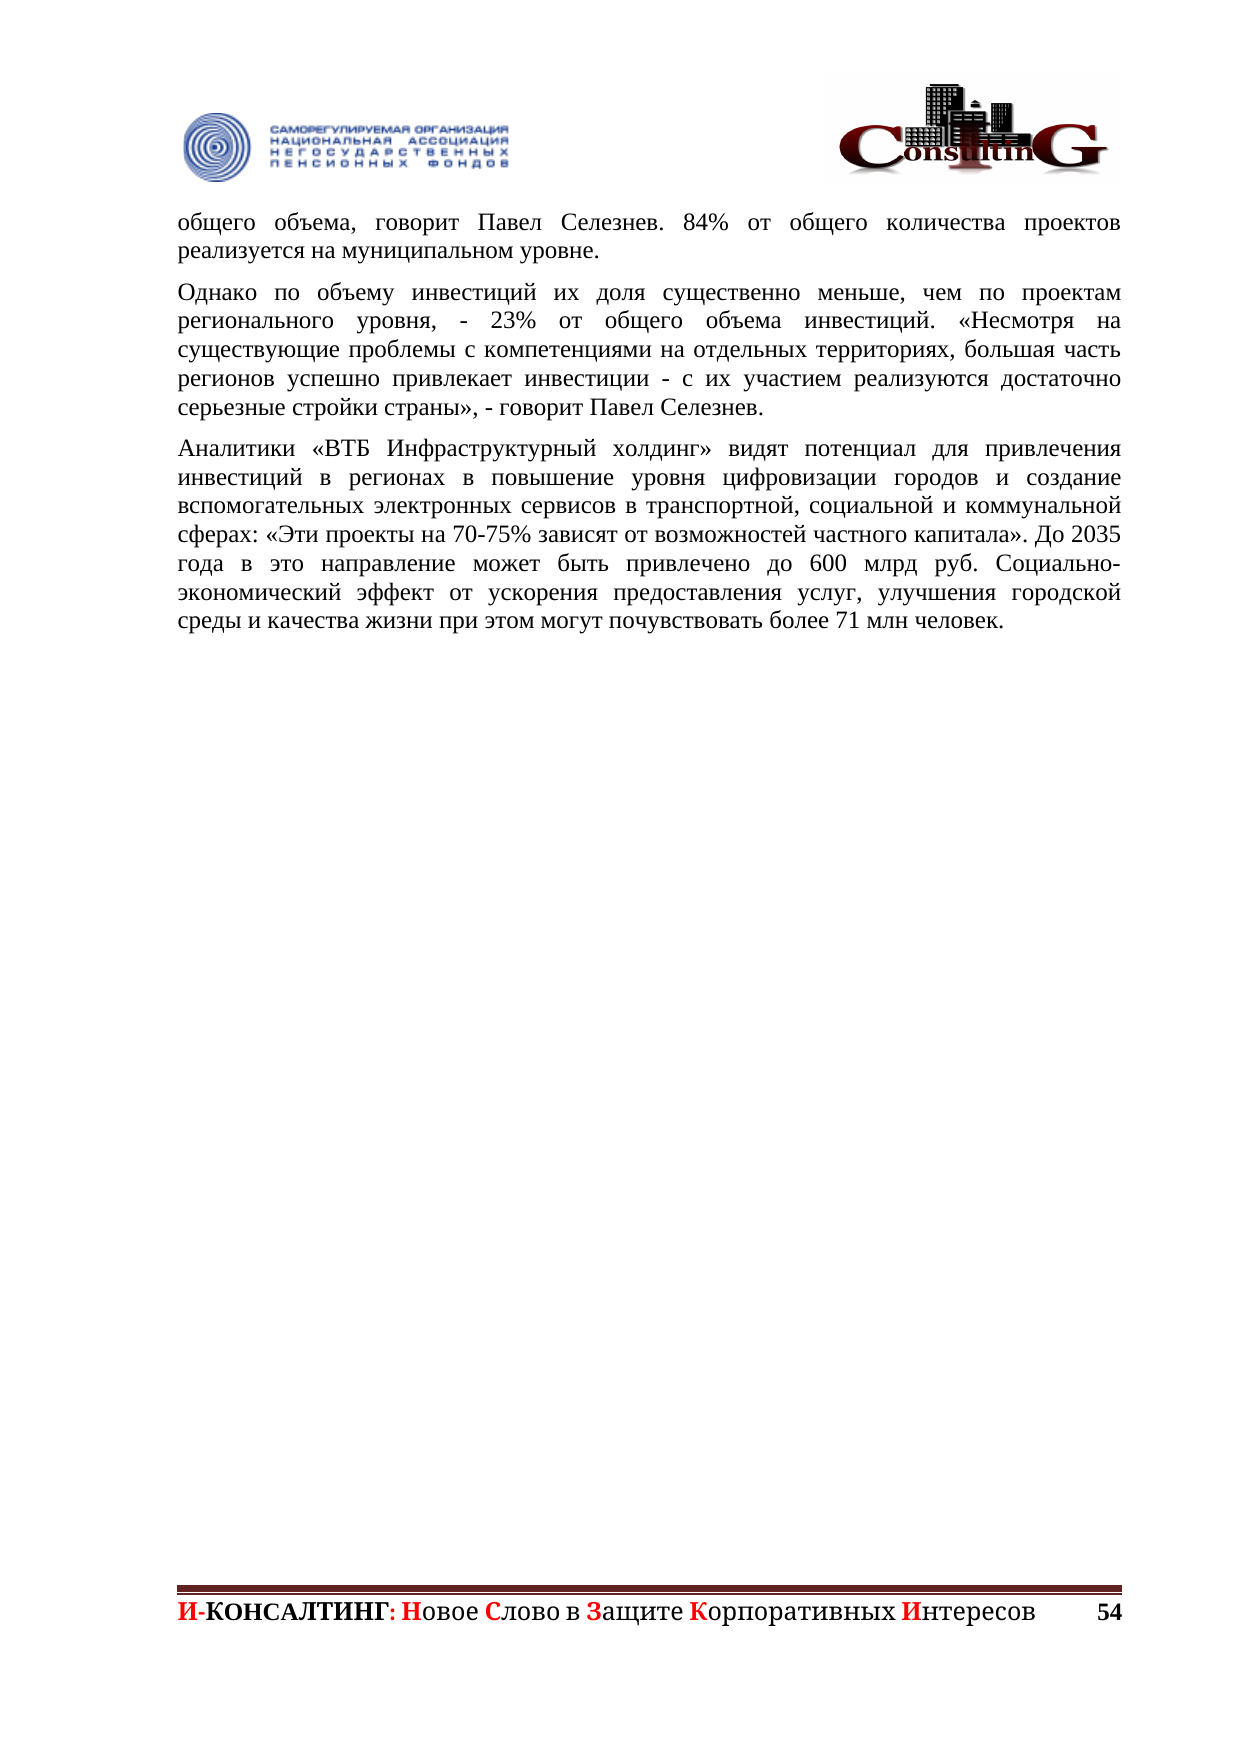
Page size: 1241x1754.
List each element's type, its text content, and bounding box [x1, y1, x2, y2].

picture [183, 113, 509, 182]
picture [822, 73, 1123, 182]
text Аналитики «ВТБ Инфраструктурный холдинг» видят потенциал для привлечения инвестиций в регионах в повышение уровня цифровизации городов и создание вспомогательных электронных сервисов в транспортной, социальной и коммунальной сферах: «Эти проекты на 70-75% зависят от возможностей частного капитала». До 2035 года в это направление может быть привлечено до 600 млрд руб. Социально- экономический эффект от ускорения предоставления услуг, улучшения городской среды и качества жизни при этом могут почувствовать более 71 млн человек. [177, 433, 1122, 634]
text Однако по объему инвестиций их доля существенно меньше, чем по проектам регионального уровня, - 23% от общего объема инвестиций. «Несмотря на существующие проблемы с компетенциями на отдельных территориях, большая часть регионов успешно привлекает инвестиции - с их участием реализуются достаточно серьезные стройки страны», - говорит Павел Селезнев. [177, 277, 1122, 421]
